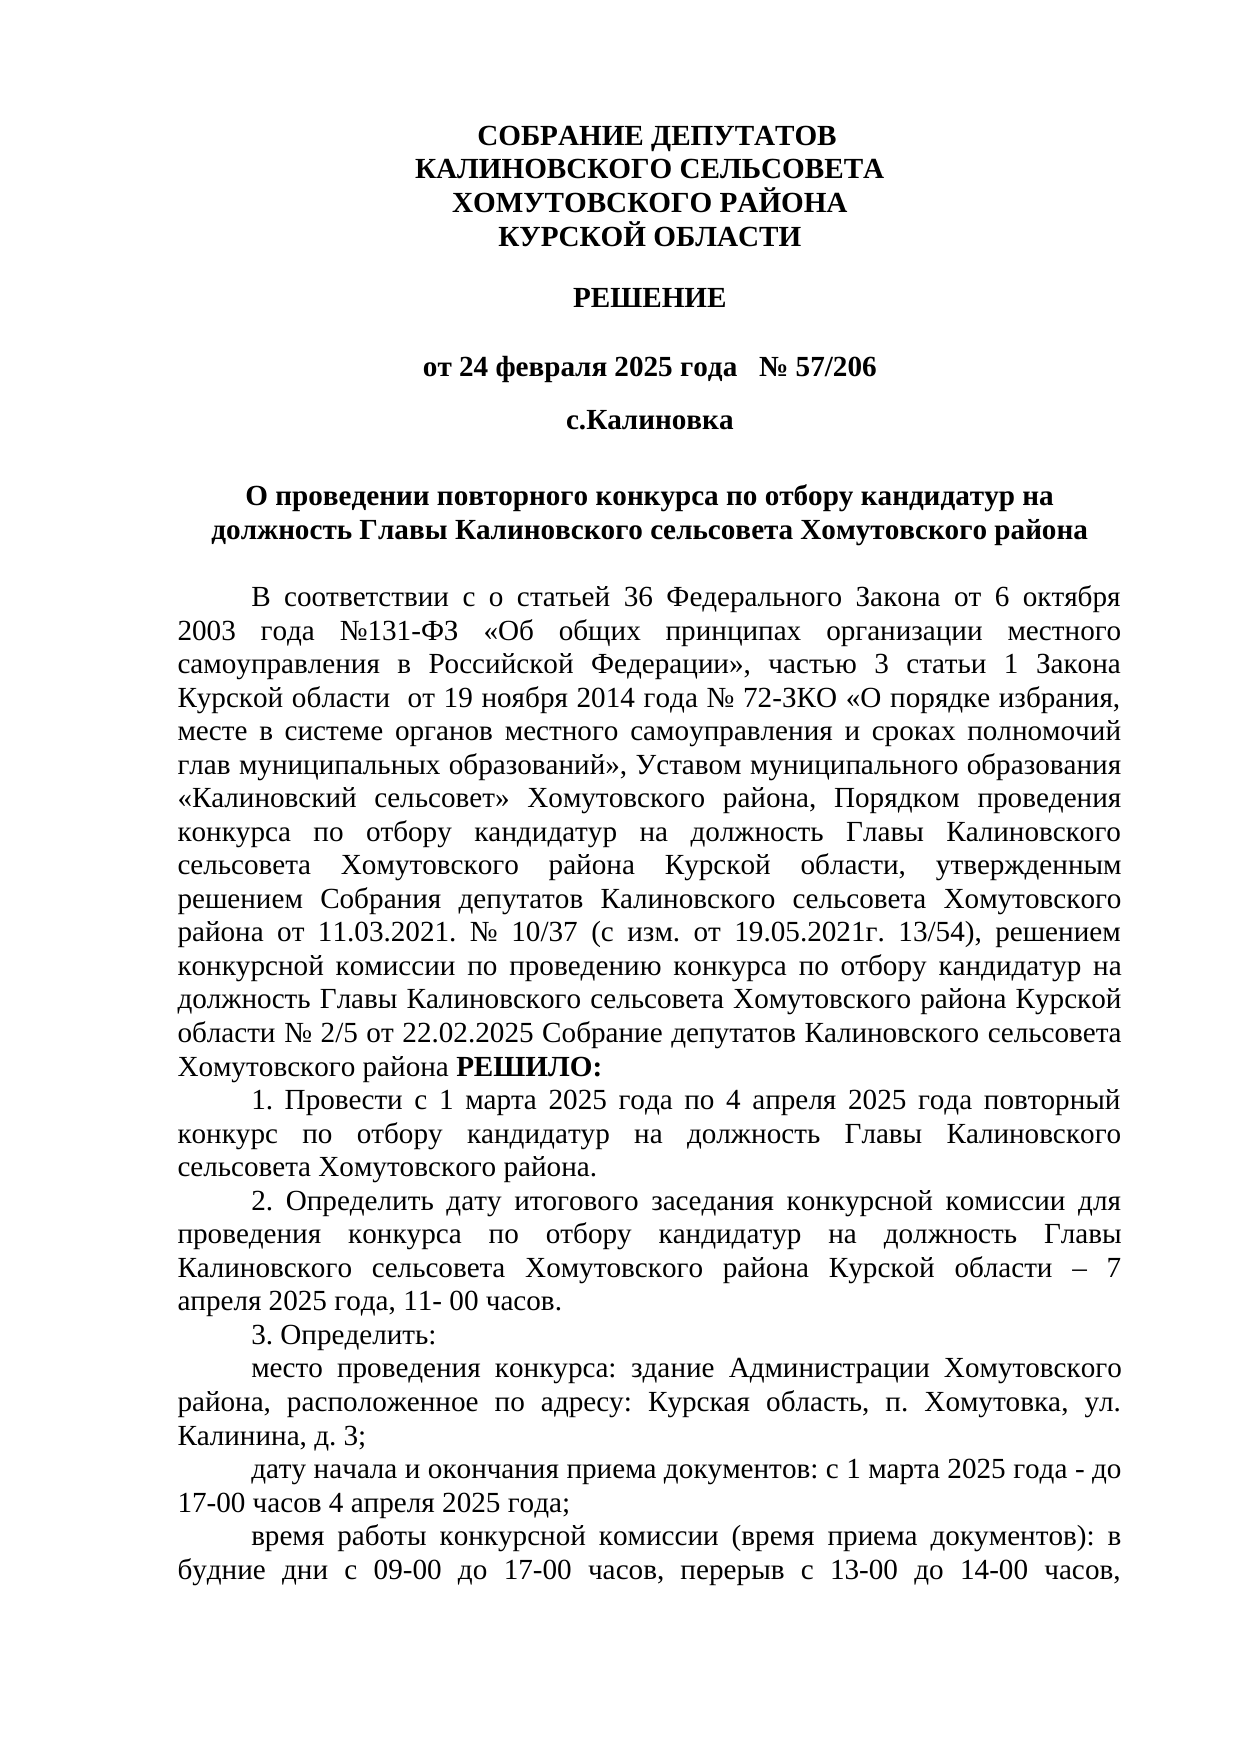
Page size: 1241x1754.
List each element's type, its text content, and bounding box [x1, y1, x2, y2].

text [177, 1518, 1122, 1585]
text КАЛИНОВСКОГО СЕЛЬСОВЕТА [177, 152, 1122, 185]
text КУРСКОЙ ОБЛАСТИ [177, 219, 1122, 252]
text 1. Провести с 1 марта 2025 года по 4 апреля 2025 года повторный конкурс по отбору кандидатур на должность Главы Калиновского сельсовета Хомутовского района. [177, 1082, 1122, 1183]
subtitle РЕШЕНИЕ [177, 280, 1122, 314]
text с.Калиновка [177, 402, 1122, 436]
text О проведении повторного конкурса по отбору кандидатур на должность Главы Калиновского сельсовета Хомутовского района [177, 478, 1122, 546]
text ХОМУТОВСКОГО РАЙОНА [177, 185, 1122, 219]
subtitle от 24 февраля 2025 года № 57/206 [177, 349, 1122, 383]
text СОБРАНИЕ ДЕПУТАТОВ [177, 118, 1122, 152]
text дату начала и окончания приема документов: с 1 марта 2025 года - до 17-00 часов 4 апреля 2025 года; [177, 1451, 1122, 1518]
text 2. Определить дату итогового заседания конкурсной комиссии для проведения конкурса по отбору кандидатур на должность Главы Калиновского сельсовета Хомутовского района Курской области – 7 апреля 2025 года, 11- 00 часов. [177, 1183, 1122, 1317]
text 3. Определить: [177, 1317, 1122, 1351]
text В соответствии с о статьей 36 Федерального Закона от 6 октября 2003 года №131-ФЗ «Об общих принципах организации местного самоуправления в Российской Федерации», частью 3 статьи 1 Закона Курской области от 19 ноября 2014 года № 72-ЗКО «О порядке избрания, месте в системе органов местного самоуправления и сроках полномочий глав муниципальных образований», Уставом муниципального образования «Калиновский сельсовет» Хомутовского района, Порядком проведения конкурса по отбору кандидатур на должность Главы Калиновского сельсовета Хомутовского района Курской области, утвержденным решением Собрания депутатов Калиновского сельсовета Хомутовского района от 11.03.2021. № 10/37 (с изм. от 19.05.2021г. 13/54), решением конкурсной комиссии по проведению конкурса по отбору кандидатур на должность Главы Калиновского сельсовета Хомутовского района Курской области № 2/5 от 22.02.2025 Собрание депутатов Калиновского сельсовета Хомутовского района РЕШИЛО: [177, 579, 1122, 1082]
text место проведения конкурса: здание Администрации Хомутовского района, расположенное по адресу: Курская область, п. Хомутовка, ул. Калинина, д. 3; [177, 1351, 1122, 1451]
